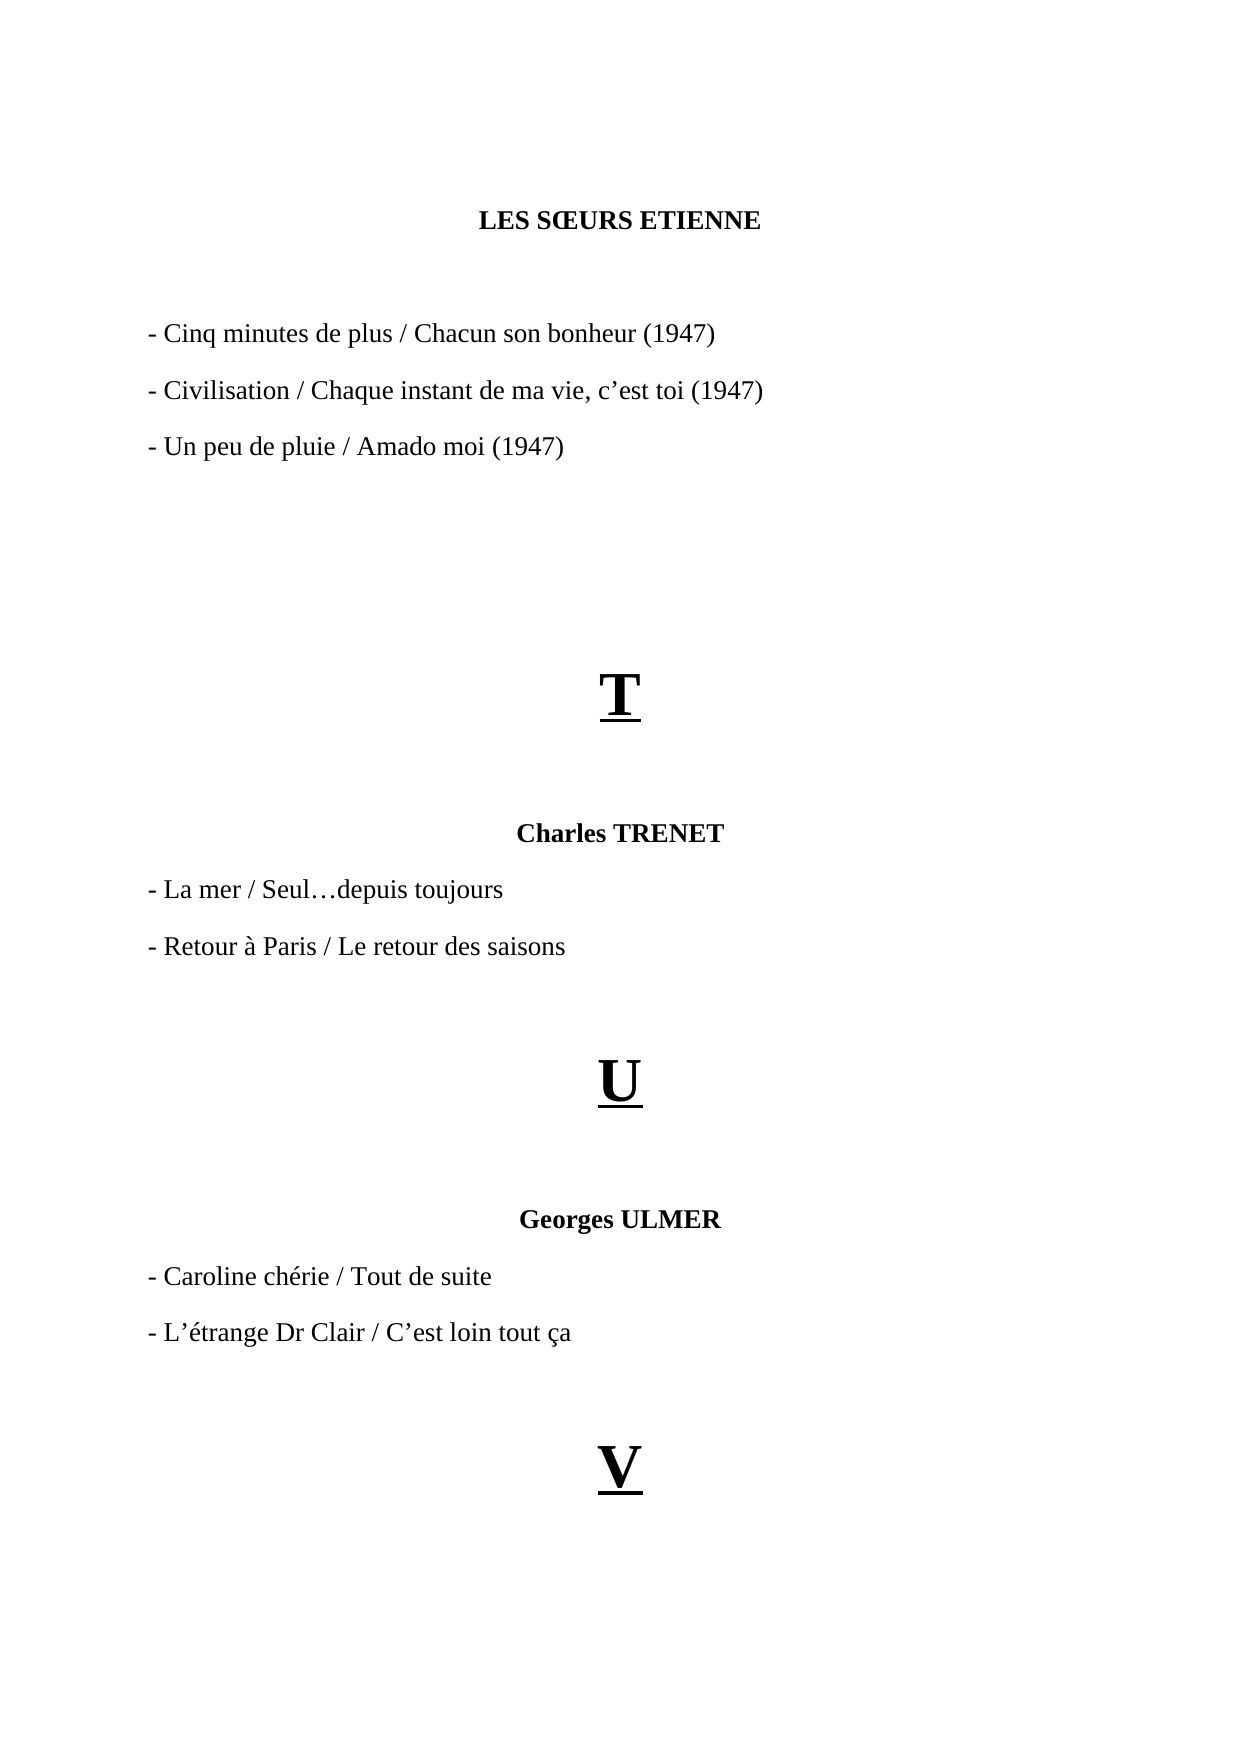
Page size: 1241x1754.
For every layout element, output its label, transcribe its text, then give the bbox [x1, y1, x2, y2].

text - Un peu de pluie / Amado moi (1947) [148, 430, 1093, 462]
text V [148, 1429, 1093, 1501]
text - Cinq minutes de plus / Chacun son bonheur (1947) [148, 317, 1093, 348]
text - La mer / Seul…depuis toujours [148, 873, 1093, 904]
text - Civilisation / Chaque instant de ma vie, c’est toi (1947) [148, 374, 1093, 405]
text U [148, 1043, 1093, 1115]
text LES SŒURS ETIENNE [148, 204, 1093, 235]
text Georges ULMER [148, 1203, 1093, 1234]
text - Caroline chérie / Tout de suite [148, 1260, 1093, 1291]
text - Retour à Paris / Le retour des saisons [148, 930, 1093, 961]
text T [148, 657, 1093, 729]
text - L’étrange Dr Clair / C’est loin tout ça [148, 1316, 1093, 1347]
text Charles TRENET [148, 817, 1093, 848]
